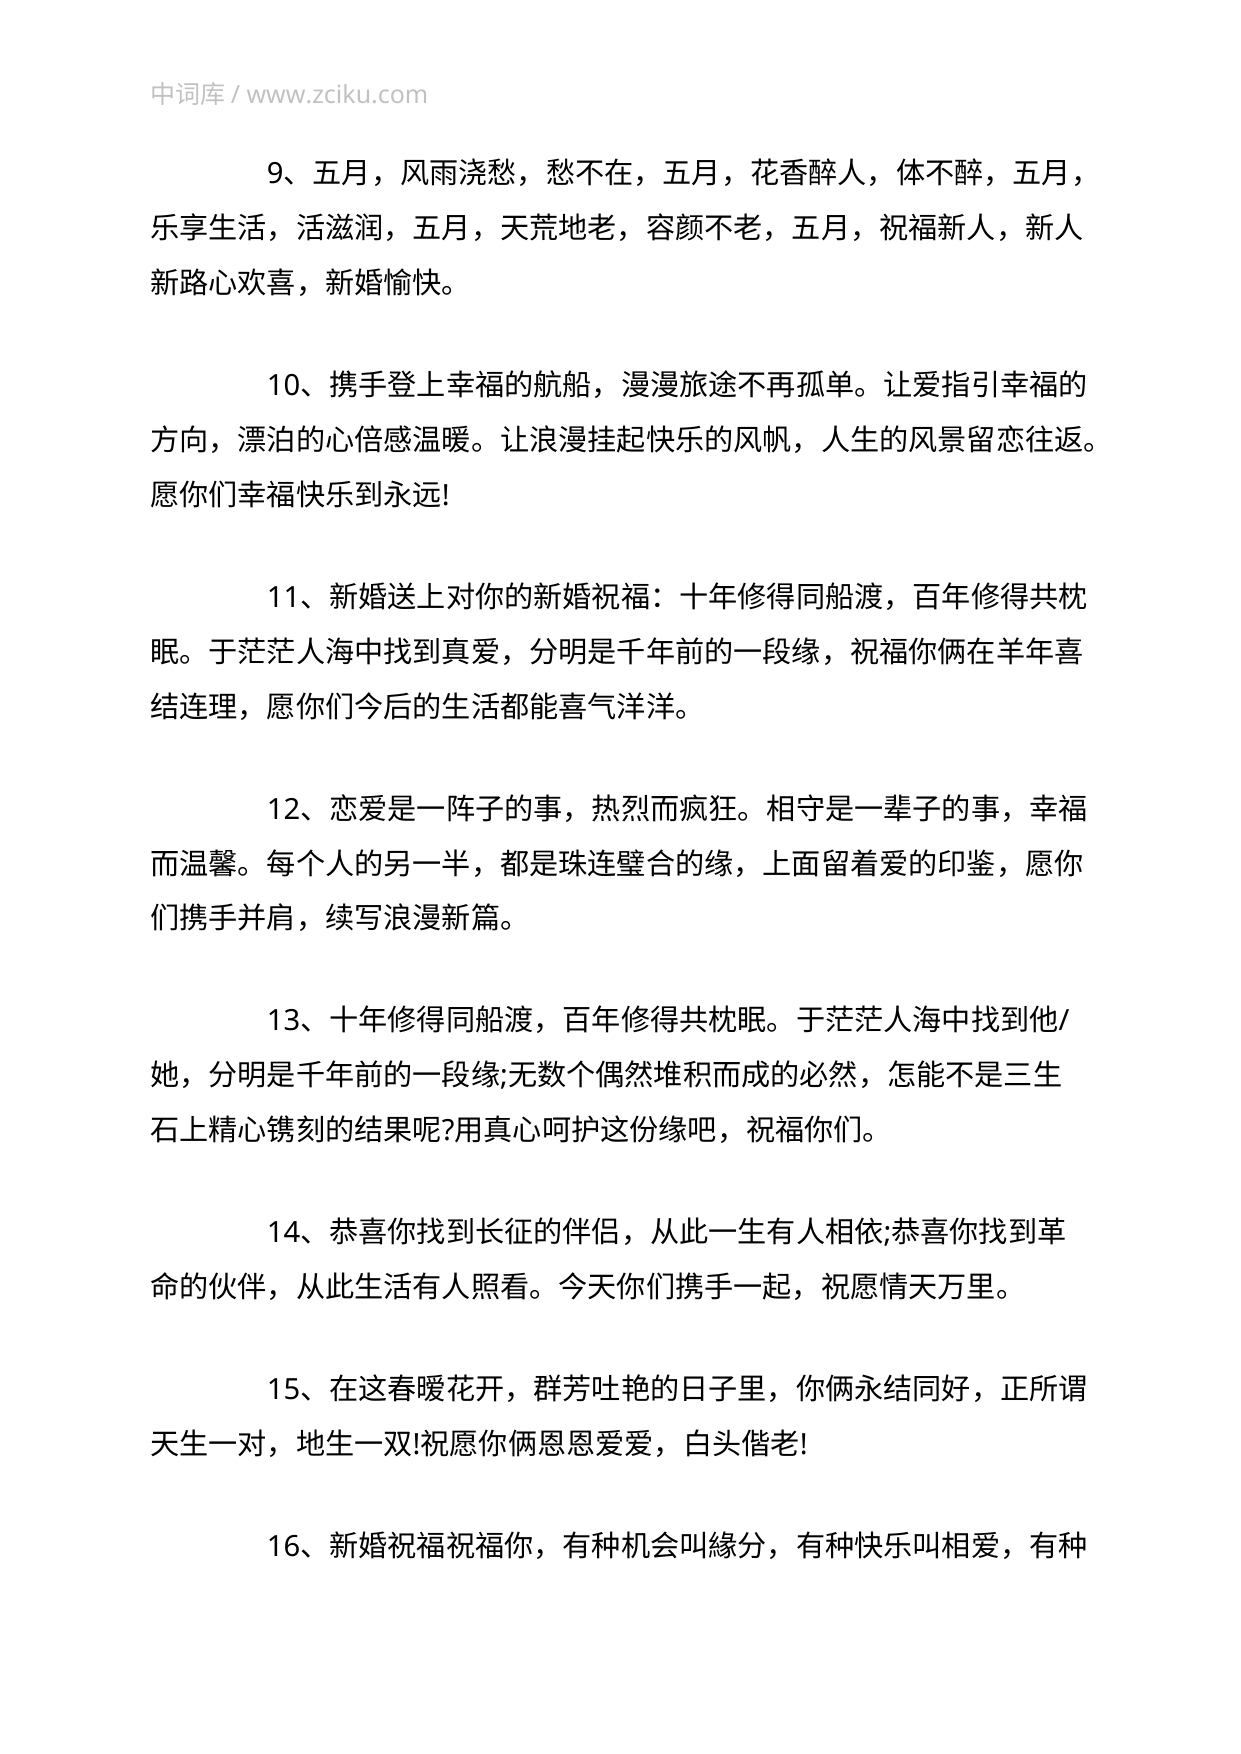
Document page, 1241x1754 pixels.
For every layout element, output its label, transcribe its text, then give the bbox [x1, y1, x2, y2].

text 12、恋爱是一阵子的事，热烈而疯狂。相守是一辈子的事，幸福而温馨。每个人的另一半，都是珠连璧合的缘，上面留着爱的印鉴，愿你们携手并肩，续写浪漫新篇。 [150, 785, 1090, 937]
text 15、在这春暧花开，群芳吐艳的日子里，你俩永结同好，正所谓天生一对，地生一双!祝愿你俩恩恩爱爱，白头偕老! [150, 1366, 1090, 1463]
text 10、携手登上幸福的航船，漫漫旅途不再孤单。让爱指引幸福的方向，漂泊的心倍感温暖。让浪漫挂起快乐的风帆，人生的风景留恋往返。愿你们幸福快乐到永远! [150, 362, 1090, 514]
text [150, 1523, 1090, 1565]
text 9、五月，风雨浇愁，愁不在，五月，花香醉人，体不醉，五月，乐享生活，活滋润，五月，天荒地老，容颜不老，五月，祝福新人，新人新路心欢喜，新婚愉快。 [150, 150, 1090, 302]
text 11、新婚送上对你的新婚祝福：十年修得同船渡，百年修得共枕眠。于茫茫人海中找到真爱，分明是千年前的一段缘，祝福你俩在羊年喜结连理，愿你们今后的生活都能喜气洋洋。 [150, 573, 1090, 726]
text 13、十年修得同船渡，百年修得共枕眠。于茫茫人海中找到他/她，分明是千年前的一段缘;无数个偶然堆积而成的必然，怎能不是三生石上精心镌刻的结果呢?用真心呵护这份缘吧，祝福你们。 [150, 997, 1090, 1149]
text 14、恭喜你找到长征的伴侣，从此一生有人相依;恭喜你找到革命的伙伴，从此生活有人照看。今天你们携手一起，祝愿情天万里。 [150, 1209, 1090, 1306]
